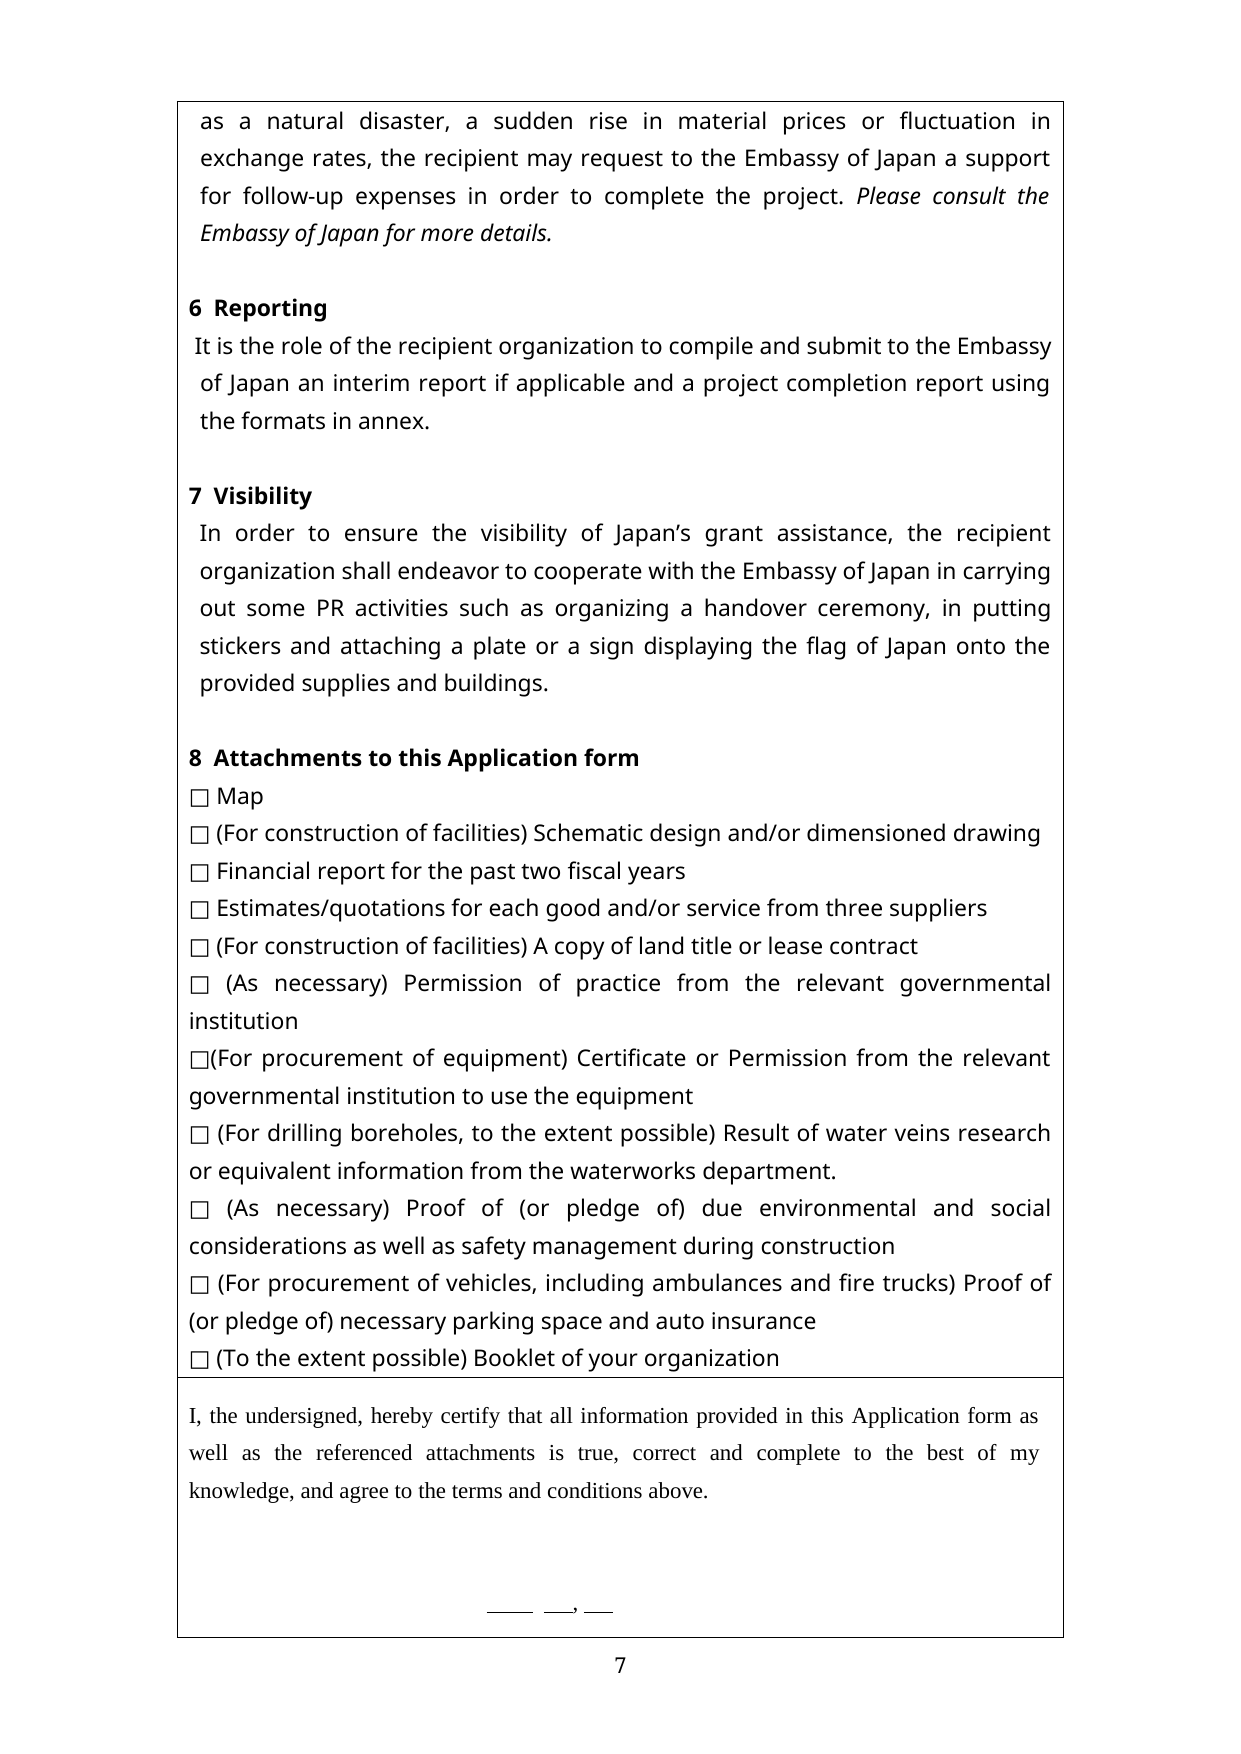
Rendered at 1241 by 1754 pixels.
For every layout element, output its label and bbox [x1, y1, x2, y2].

table_cell [178, 1378, 1063, 1637]
table_cell [178, 102, 1063, 1377]
